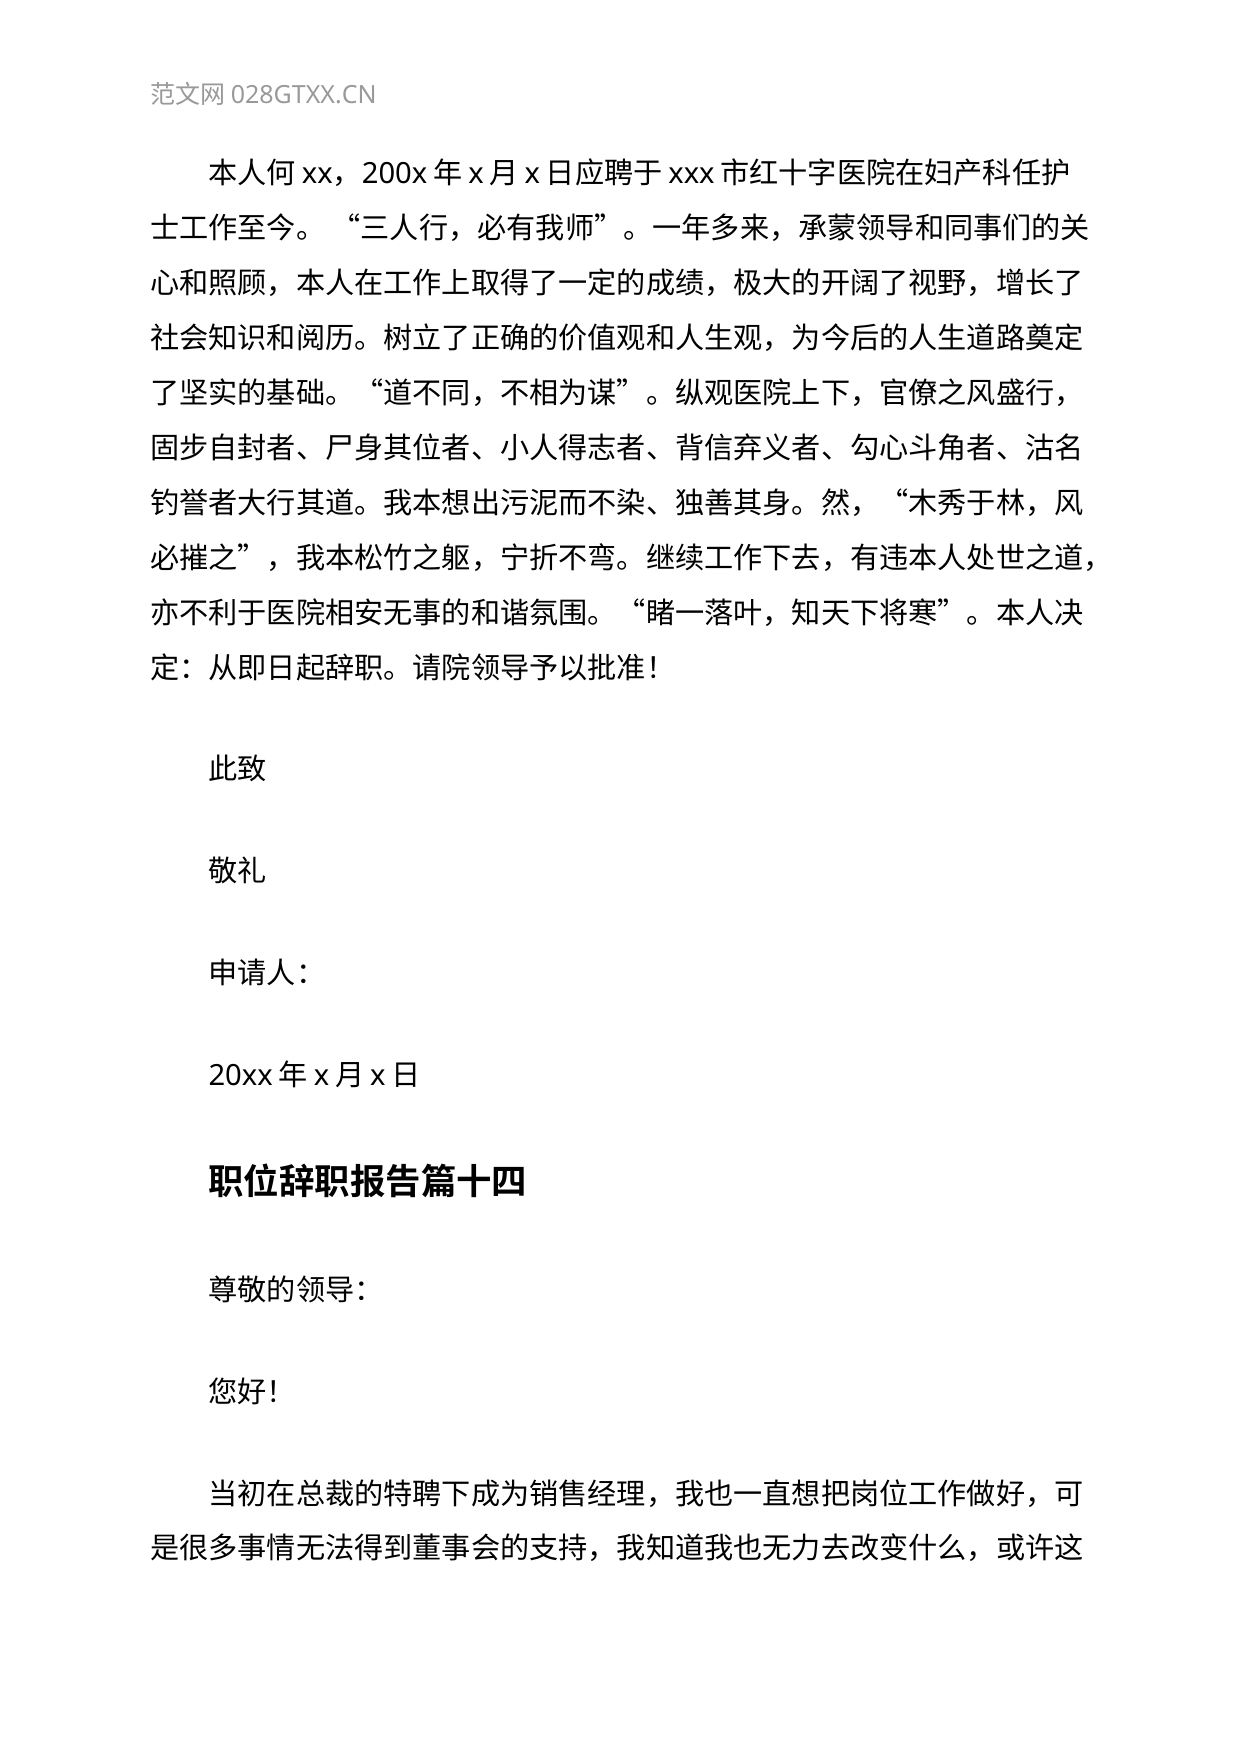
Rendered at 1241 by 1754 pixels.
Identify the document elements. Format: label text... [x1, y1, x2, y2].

text 职位辞职报告篇十四 [150, 1153, 1090, 1204]
text 申请人： [150, 949, 1090, 992]
text 本人何xx，200x年x月x日应聘于xxx市红十字医院在妇产科任护士工作至今。 “三人行，必有我师”。一年多来，承蒙领导和同事们的关心和照顾，本人在工作上取得了一定的成绩，极大的开阔了视野，增长了社会知识和阅历。树立了正确的价值观和人生观，为今后的人生道路奠定了坚实的基础。“道不同，不相为谋”。纵观医院上下，官僚之风盛行，固步自封者、尸身其位者、小人得志者、背信弃义者、勾心斗角者、沽名钓誉者大行其道。我本想出污泥而不染、独善其身。然，“木秀于林，风必摧之”，我本松竹之躯，宁折不弯。继续工作下去，有违本人处世之道，亦不利于医院相安无事的和谐氛围。“睹一落叶，知天下将寒”。本人决定：从即日起辞职。请院领导予以批准！ [150, 150, 1090, 686]
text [150, 1470, 1090, 1567]
text 此致 [150, 746, 1090, 788]
text 敬礼 [150, 848, 1090, 890]
text 您好！ [150, 1368, 1090, 1411]
text 尊敬的领导： [150, 1267, 1090, 1309]
text 20xx年x月x日 [150, 1051, 1090, 1094]
